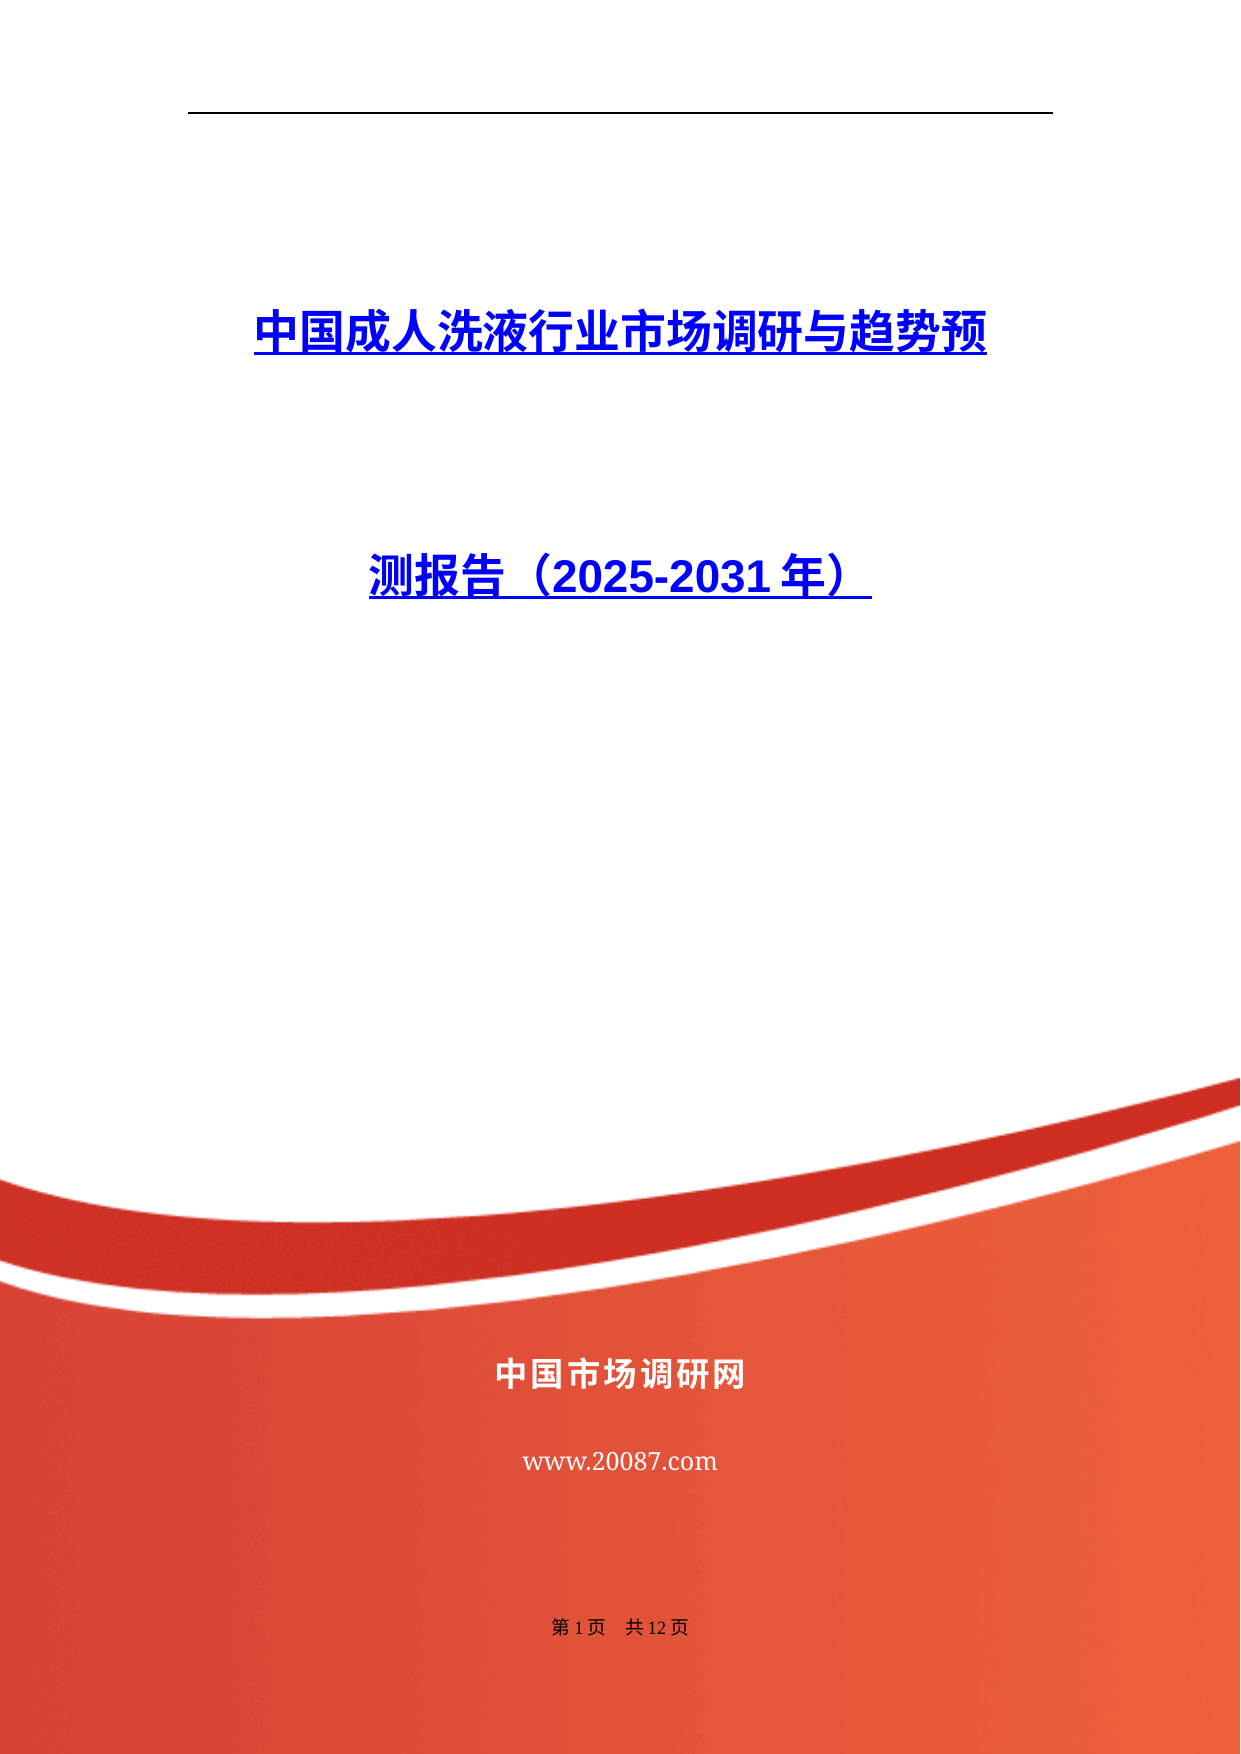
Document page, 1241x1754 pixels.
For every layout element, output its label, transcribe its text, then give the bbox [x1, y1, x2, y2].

text www.20087.com [187, 1428, 1053, 1493]
table_header 中国成人洗液行业市场调研与趋势预测报告（2025-2031年） [188, 207, 1053, 773]
subtitle 中国市场调研网 [187, 1339, 1053, 1404]
picture [0, 1006, 1241, 1754]
